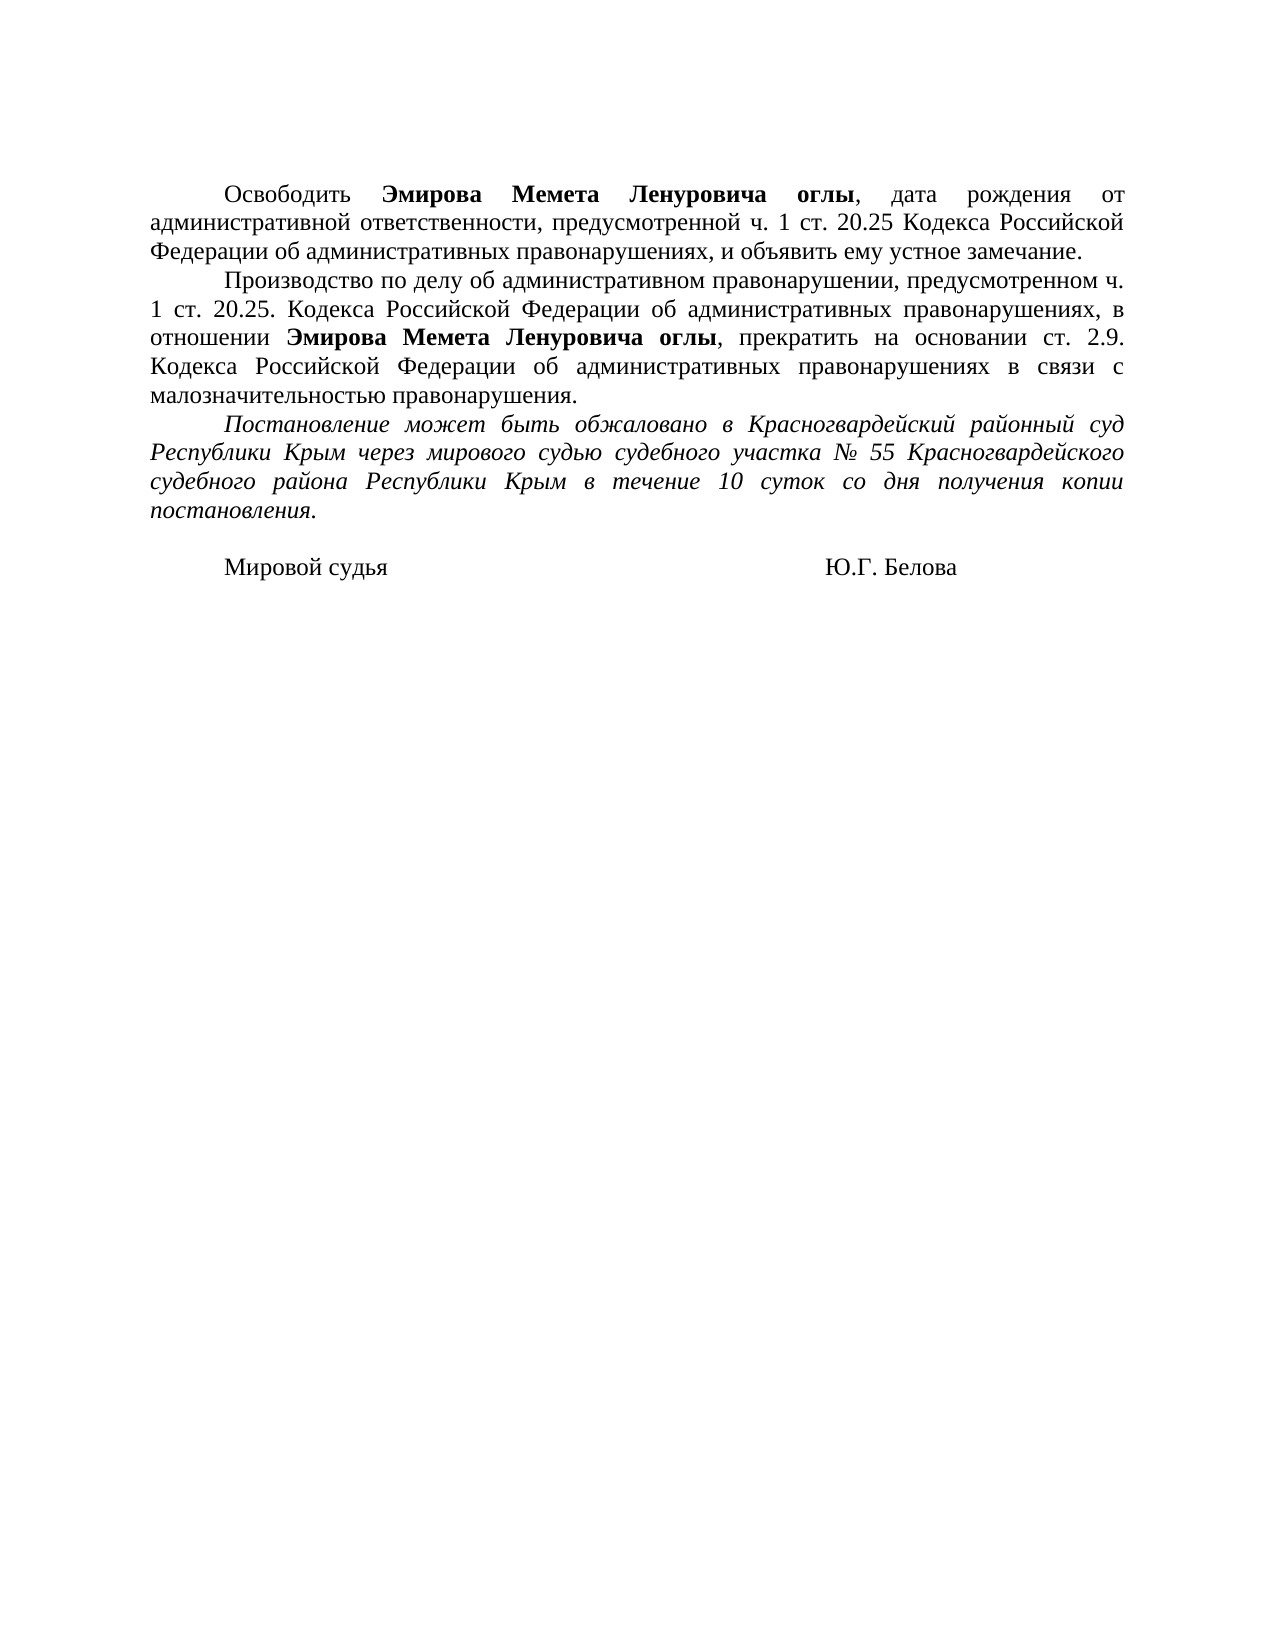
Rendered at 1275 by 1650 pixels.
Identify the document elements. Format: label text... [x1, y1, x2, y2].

text Мировой судья Ю.Г. Белова [150, 552, 1125, 581]
text Производство по делу об административном правонарушении, предусмотренном ч. 1 ст. 20.25. Кодекса Российской Федерации об административных правонарушениях, в отношении Эмирова Мемета Ленуровича оглы, прекратить на основании ст. 2.9. Кодекса Российской Федерации об административных правонарушениях в связи с малозначительностью правонарушения. [150, 265, 1125, 409]
text Освободить Эмирова Мемета Ленуровича оглы, дата рождения от административной ответственности, предусмотренной ч. 1 ст. 20.25 Кодекса Российской Федерации об административных правонарушениях, и объявить ему устное замечание. [150, 179, 1125, 265]
text Постановление может быть обжаловано в Красногвардейский районный суд Республики Крым через мирового судью судебного участка № 55 Красногвардейского судебного района Республики Крым в течение 10 суток со дня получения копии постановления. [150, 409, 1125, 524]
